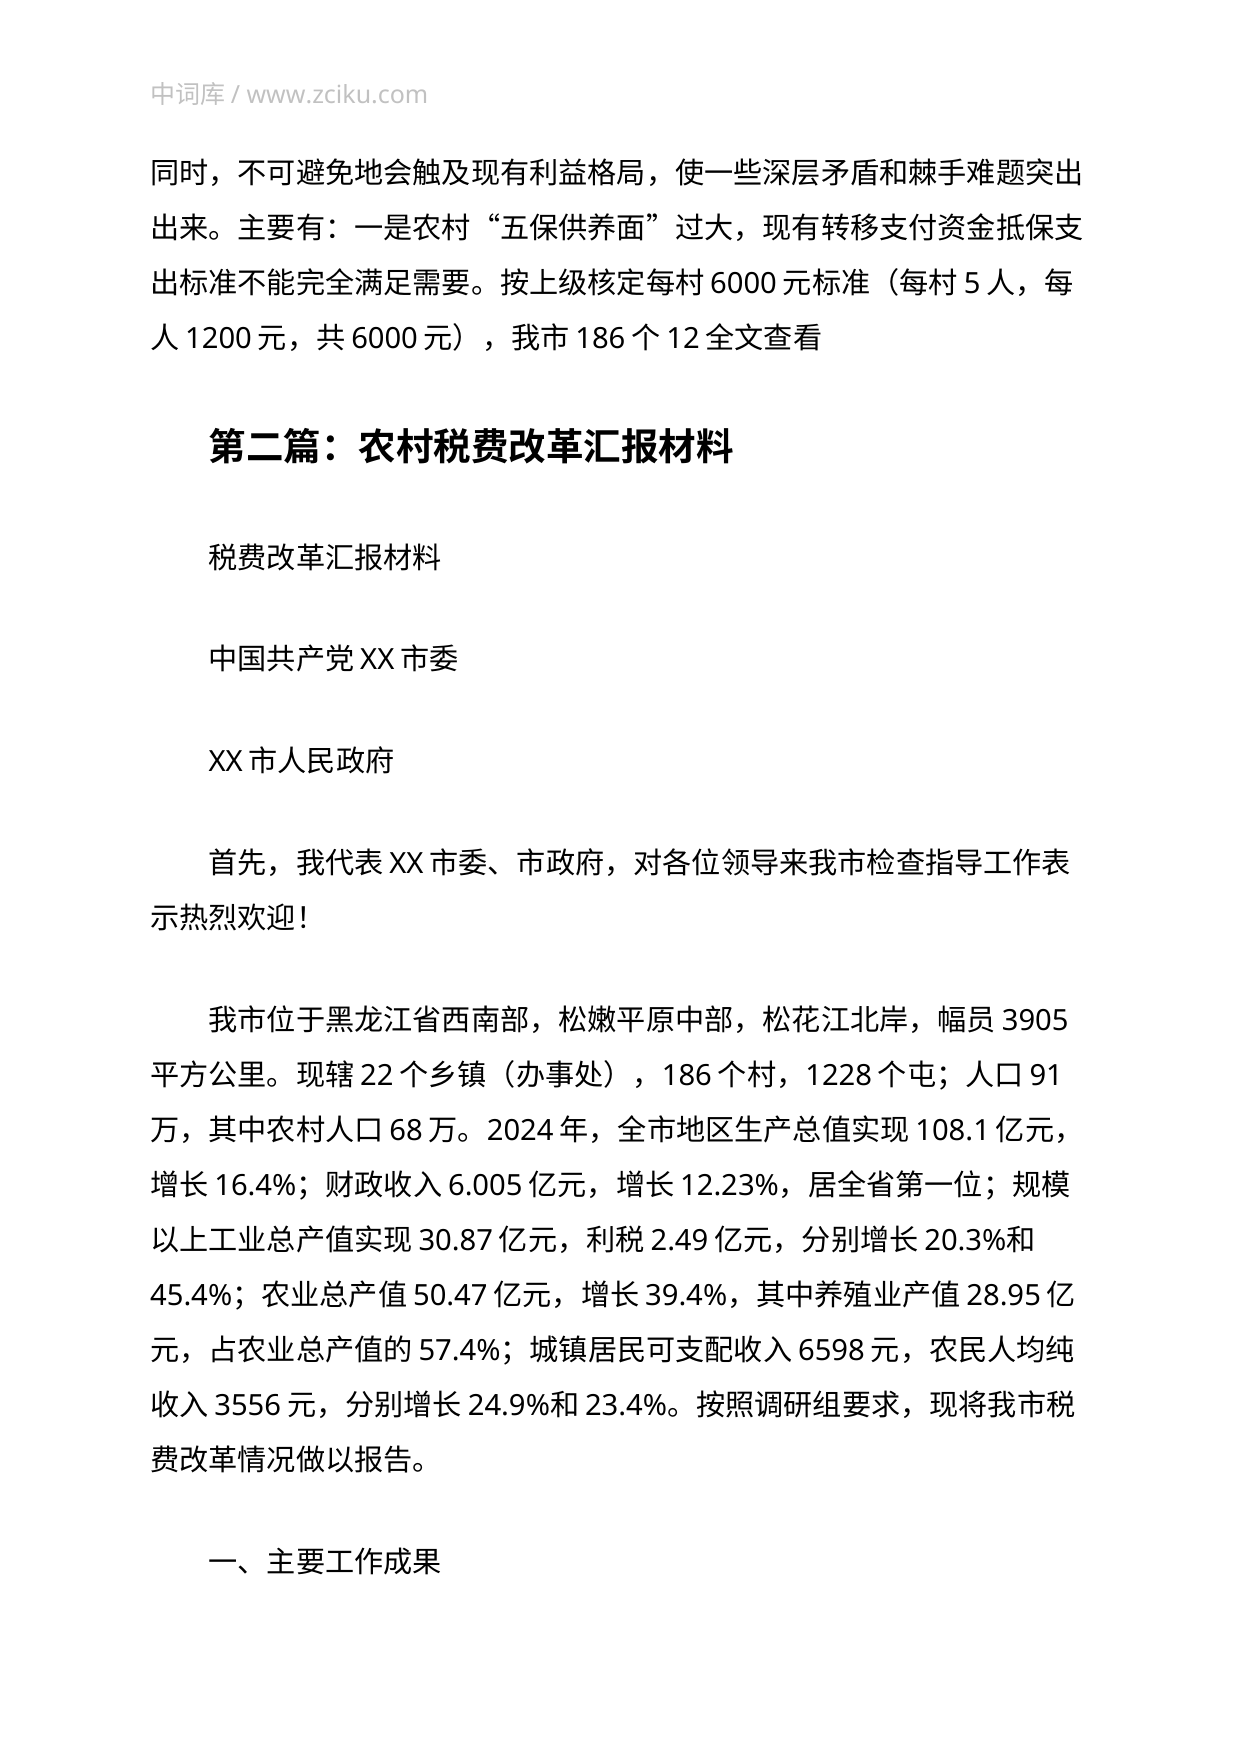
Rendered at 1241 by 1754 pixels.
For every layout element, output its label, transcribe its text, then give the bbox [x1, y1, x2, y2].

text 税费改革汇报材料 [150, 534, 1090, 576]
text XX市人民政府 [150, 738, 1090, 780]
text 中国共产党XX市委 [150, 636, 1090, 678]
text 一、主要工作成果 [150, 1538, 1090, 1581]
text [150, 150, 1090, 357]
text 首先，我代表XX市委、市政府，对各位领导来我市检查指导工作表示热烈欢迎！ [150, 840, 1090, 937]
text 我市位于黑龙江省西南部，松嫩平原中部，松花江北岸，幅员3905平方公里。现辖22个乡镇（办事处），186个村，1228个屯；人口91万，其中农村人口68万。2024年，全市地区生产总值实现108.1亿元，增长16.4%；财政收入6.005亿元，增长12.23%，居全省第一位；规模以上工业总产值实现30.87亿元，利税2.49亿元，分别增长20.3%和45.4%；农业总产值50.47亿元，增长39.4%，其中养殖业产值28.95亿元，占农业总产值的57.4%；城镇居民可支配收入6598元，农民人均纯收入3556元，分别增长24.9%和23.4%。按照调研组要求，现将我市税费改革情况做以报告。 [150, 997, 1090, 1479]
text 第二篇：农村税费改革汇报材料 [150, 417, 1090, 471]
